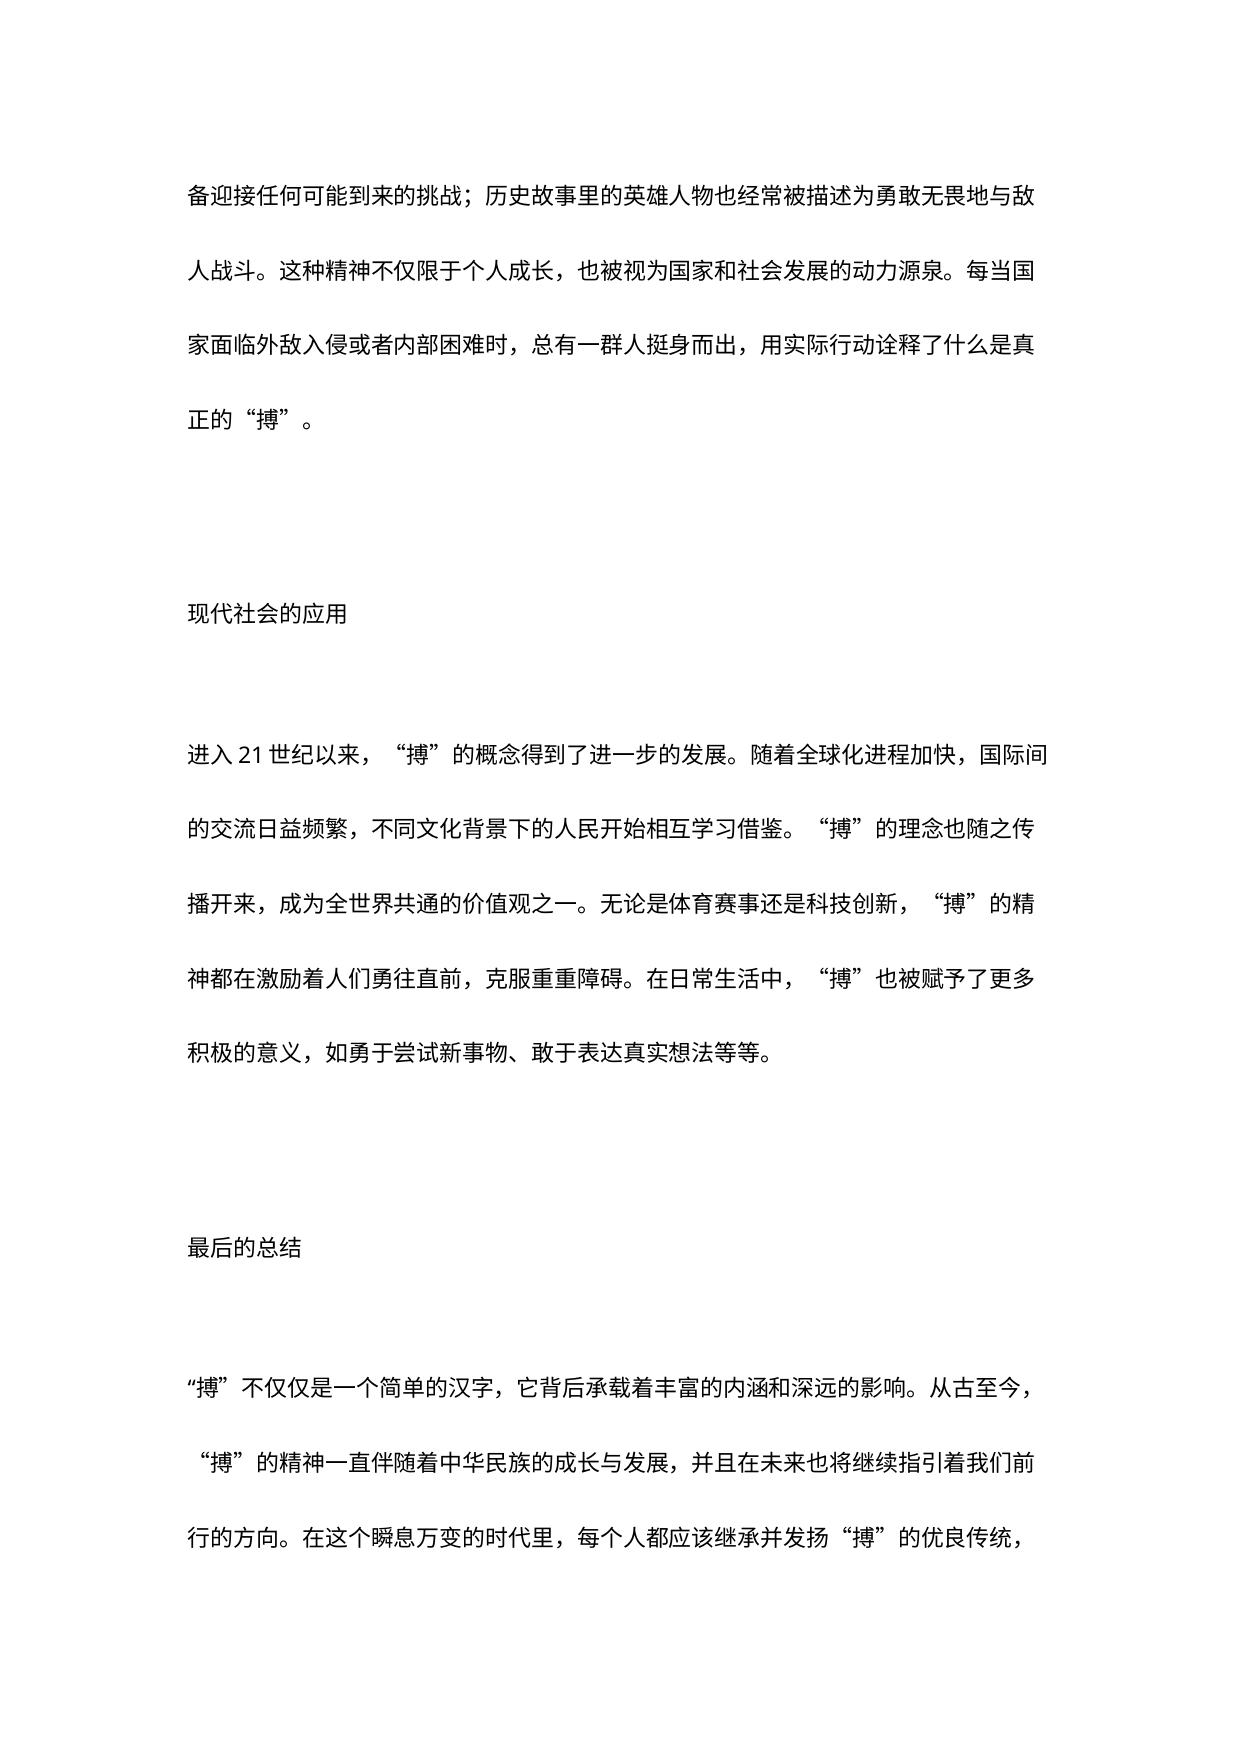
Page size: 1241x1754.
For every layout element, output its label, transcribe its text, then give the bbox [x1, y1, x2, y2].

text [187, 1354, 1053, 1568]
text 最后的总结 [187, 1214, 1053, 1279]
text 进入21世纪以来，“搏”的概念得到了进一步的发展。随着全球化进程加快，国际间的交流日益频繁，不同文化背景下的人民开始相互学习借鉴。“搏”的理念也随之传播开来，成为全世界共通的价值观之一。无论是体育赛事还是科技创新，“搏”的精神都在激励着人们勇往直前，克服重重障碍。在日常生活中，“搏”也被赋予了更多积极的意义，如勇于尝试新事物、敢于表达真实想法等等。 [187, 721, 1053, 1084]
text 现代社会的应用 [187, 580, 1053, 645]
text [187, 162, 1053, 451]
